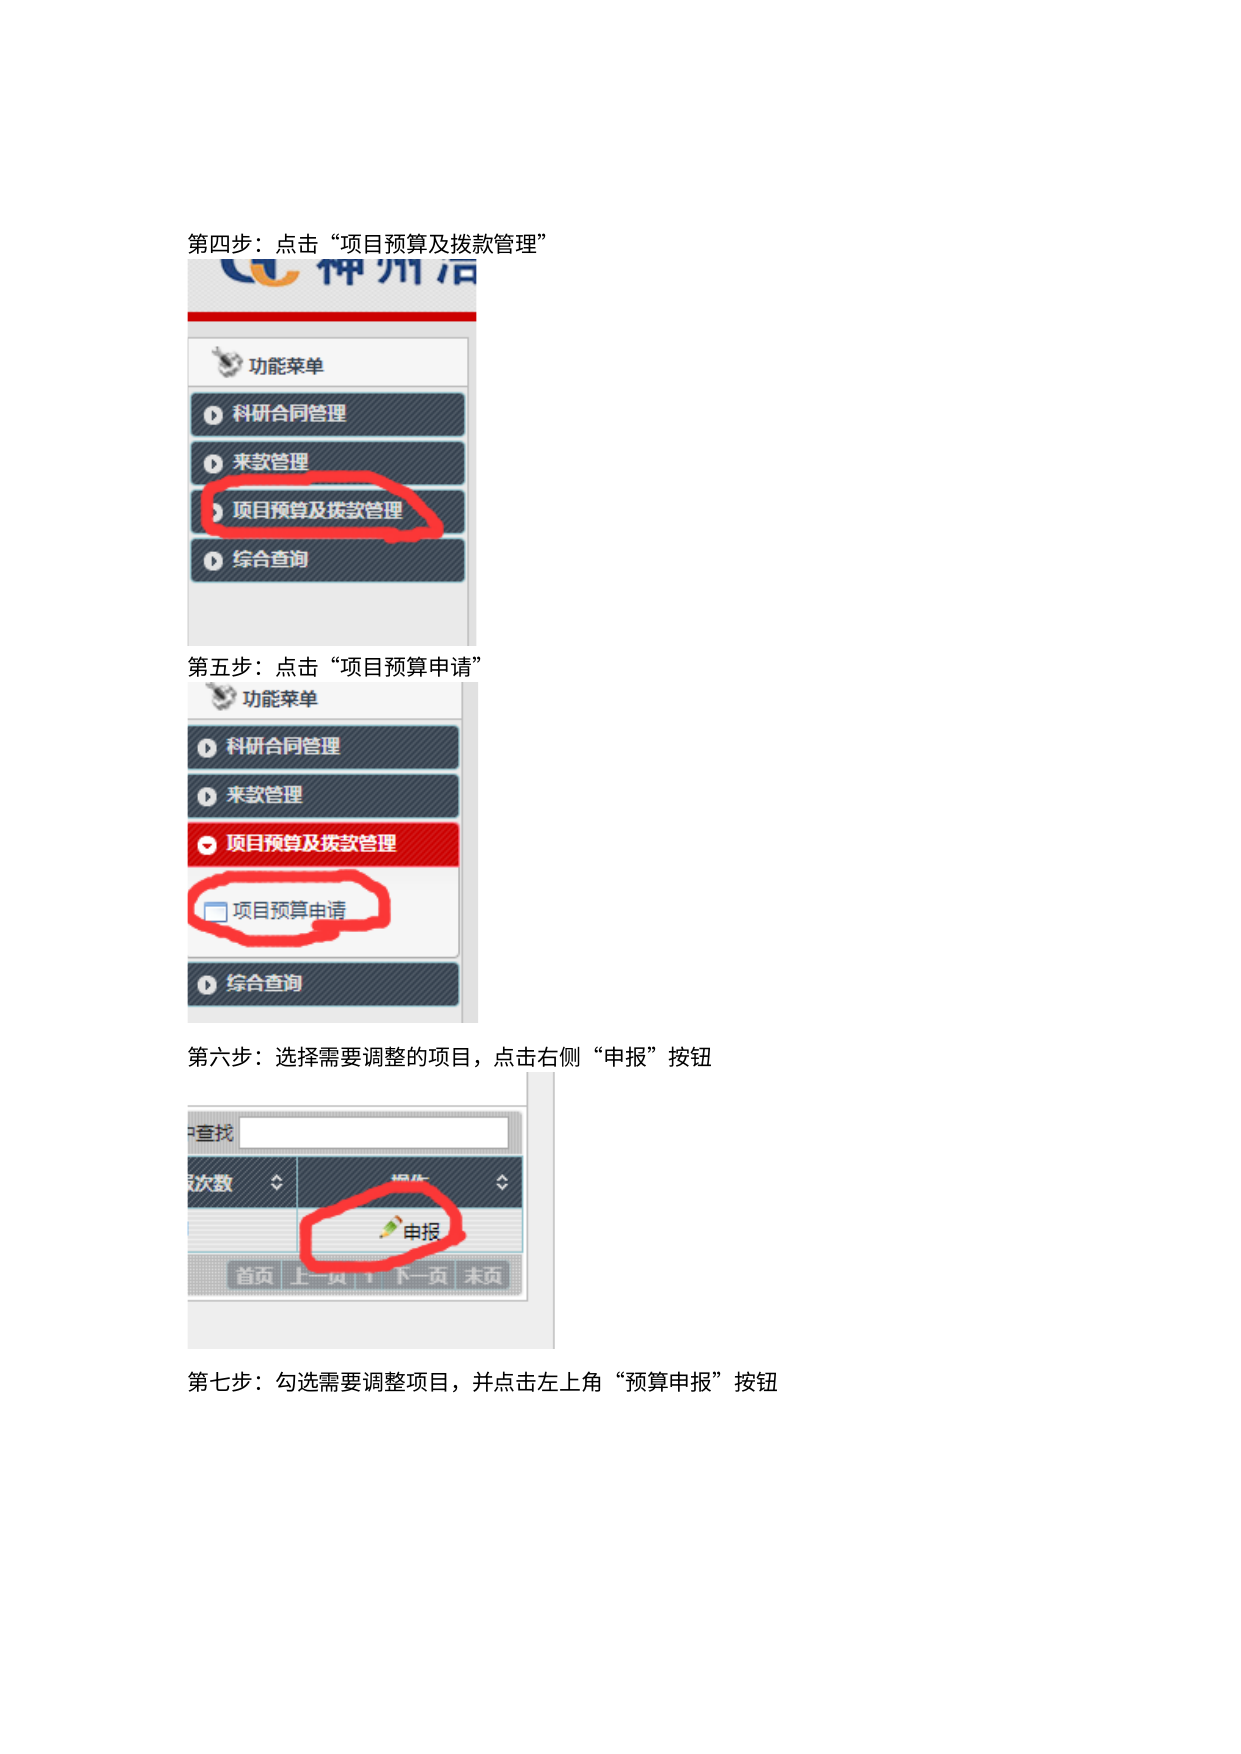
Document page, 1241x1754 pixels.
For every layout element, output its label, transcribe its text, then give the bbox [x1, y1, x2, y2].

picture [187, 1072, 555, 1349]
text 第六步：选择需要调整的项目，点击右侧“申报”按钮 [187, 1039, 1053, 1072]
text 第四步：点击“项目预算及拨款管理” [187, 227, 1053, 259]
picture [187, 682, 479, 1023]
text 第七步：勾选需要调整项目，并点击左上角“预算申报”按钮 [187, 1364, 1053, 1397]
picture [187, 259, 477, 646]
text 第五步：点击“项目预算申请” [187, 649, 1053, 682]
